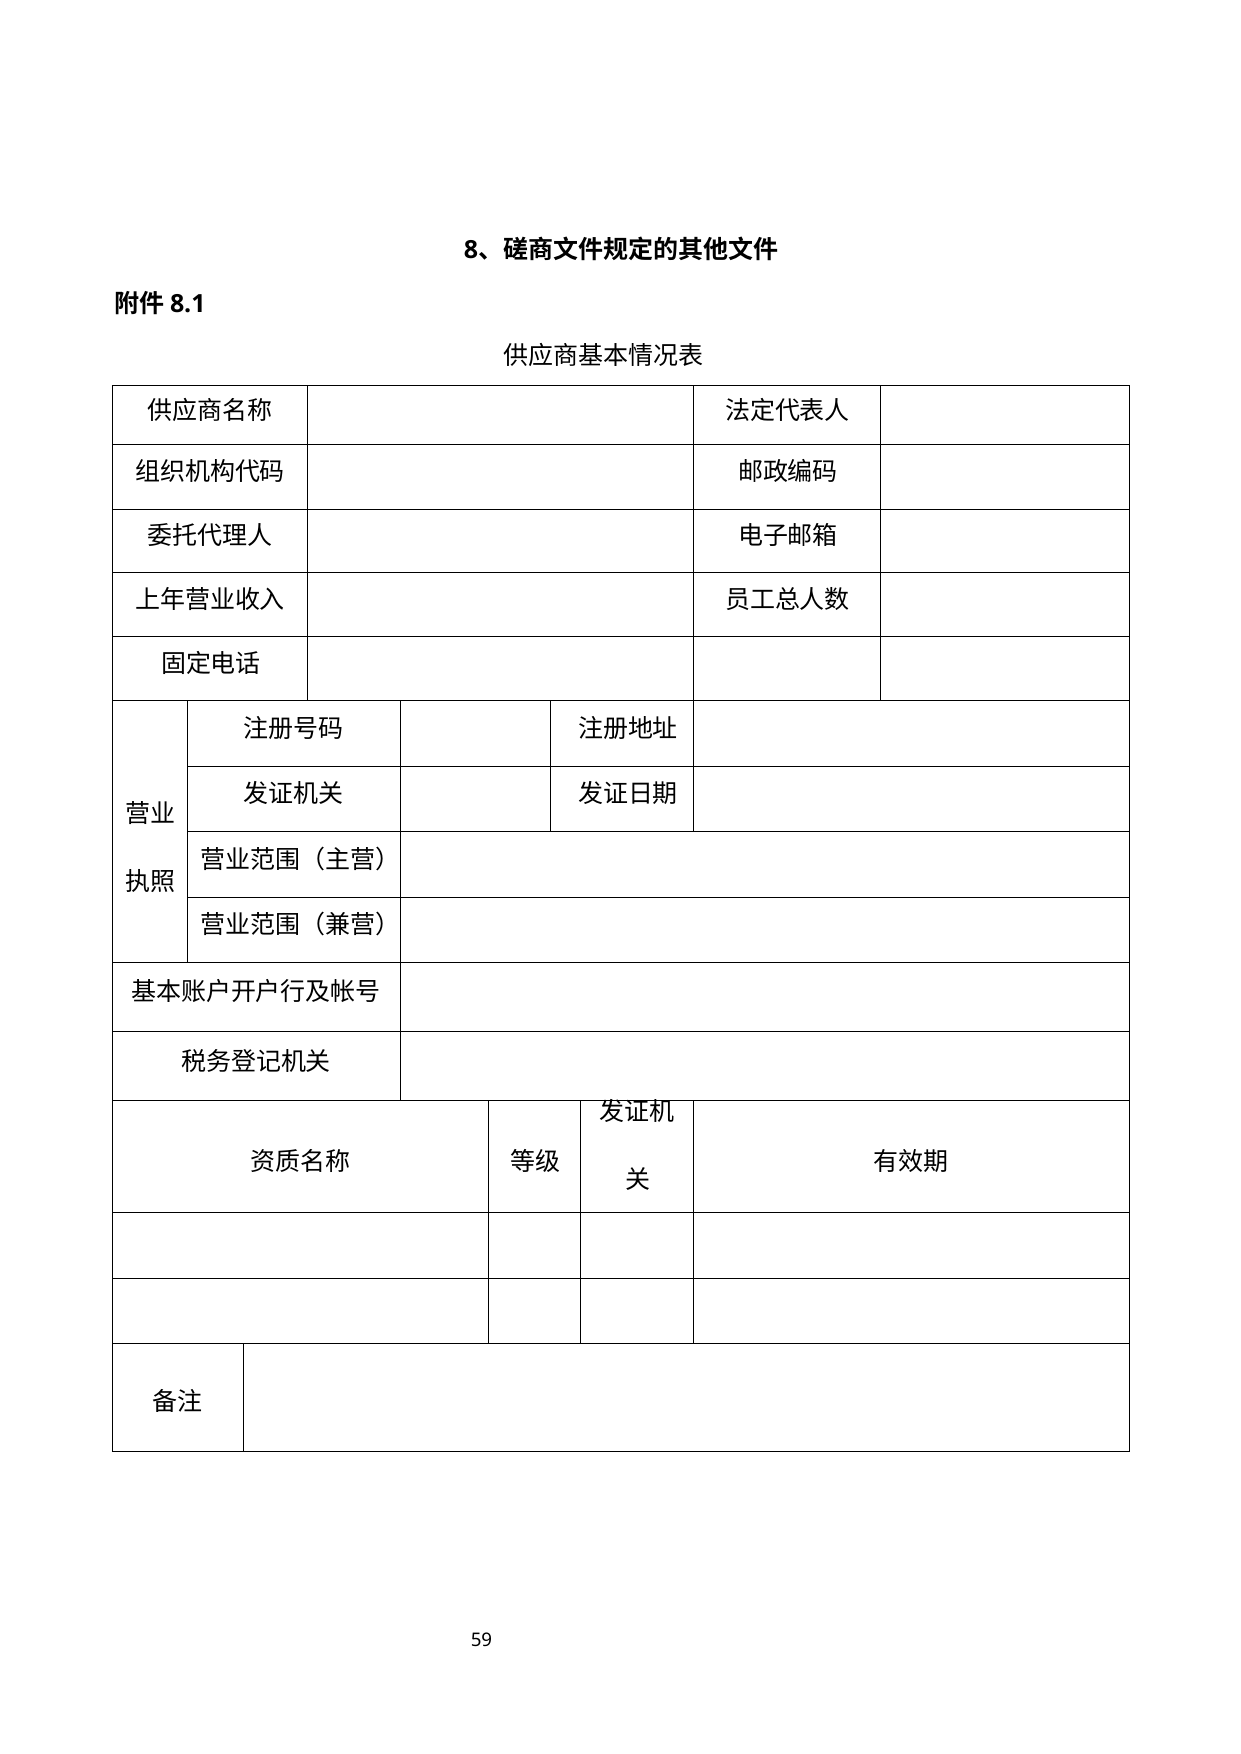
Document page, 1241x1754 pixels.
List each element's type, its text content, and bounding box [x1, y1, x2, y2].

table_cell 营业范围（兼营） [188, 898, 400, 962]
table_cell 委托代理人 [113, 510, 307, 572]
table_cell 税务登记机关 [113, 1032, 400, 1100]
table_cell [401, 832, 1129, 897]
table_cell [244, 1344, 1129, 1451]
table_cell [694, 1213, 1129, 1277]
table_cell 固定电话 [113, 637, 307, 700]
table_cell 备注 [113, 1344, 243, 1451]
table_cell [489, 1279, 580, 1343]
table_cell [881, 445, 1129, 508]
table_cell [113, 1279, 488, 1343]
table_cell [308, 637, 693, 700]
table_cell [694, 767, 1129, 831]
table_cell 营业范围（主营） [188, 832, 400, 897]
table_cell 等级 [489, 1101, 580, 1212]
table_cell 上年营业收入 [113, 573, 307, 636]
table_cell [694, 701, 1129, 766]
table_cell 员工总人数 [694, 573, 880, 636]
table_cell 组织机构代码 [113, 445, 307, 508]
table_cell [694, 1279, 1129, 1343]
table_header 供应商名称 [113, 386, 307, 444]
table_cell [489, 1213, 580, 1277]
table_cell [401, 898, 1129, 962]
table_cell [113, 1213, 488, 1277]
table_cell [308, 510, 693, 572]
table_header [308, 386, 693, 444]
table_cell [308, 445, 693, 508]
table_cell [308, 573, 693, 636]
table_cell 发证机关 [188, 767, 400, 831]
table_cell 基本账户开户行及帐号 [113, 963, 400, 1031]
table_cell 发证日期 [551, 767, 693, 831]
list 8、磋商文件规定的其他文件 [112, 229, 1129, 265]
table_cell 注册地址 [551, 701, 693, 766]
table_cell 有效期 [694, 1101, 1129, 1212]
table_cell [401, 1032, 1129, 1100]
text 供应商基本情况表 [503, 342, 1129, 370]
table_cell [881, 510, 1129, 572]
table_cell 邮政编码 [694, 445, 880, 508]
table_cell 营业 执照 [113, 701, 187, 962]
text 附件 8.1 [114, 291, 1129, 318]
table_cell 资质名称 [113, 1101, 488, 1212]
table_header 法定代表人 [694, 386, 880, 444]
table_cell 电子邮箱 [694, 510, 880, 572]
table_header [881, 386, 1129, 444]
table_cell [401, 701, 550, 766]
table_cell [581, 1279, 693, 1343]
table_cell [694, 637, 880, 700]
table_cell [581, 1213, 693, 1277]
table_cell [401, 963, 1129, 1031]
table_cell [881, 573, 1129, 636]
table_cell 发证机 关 [581, 1101, 693, 1212]
table_cell 注册号码 [188, 701, 400, 766]
table_cell [401, 767, 550, 831]
table_cell [881, 637, 1129, 700]
